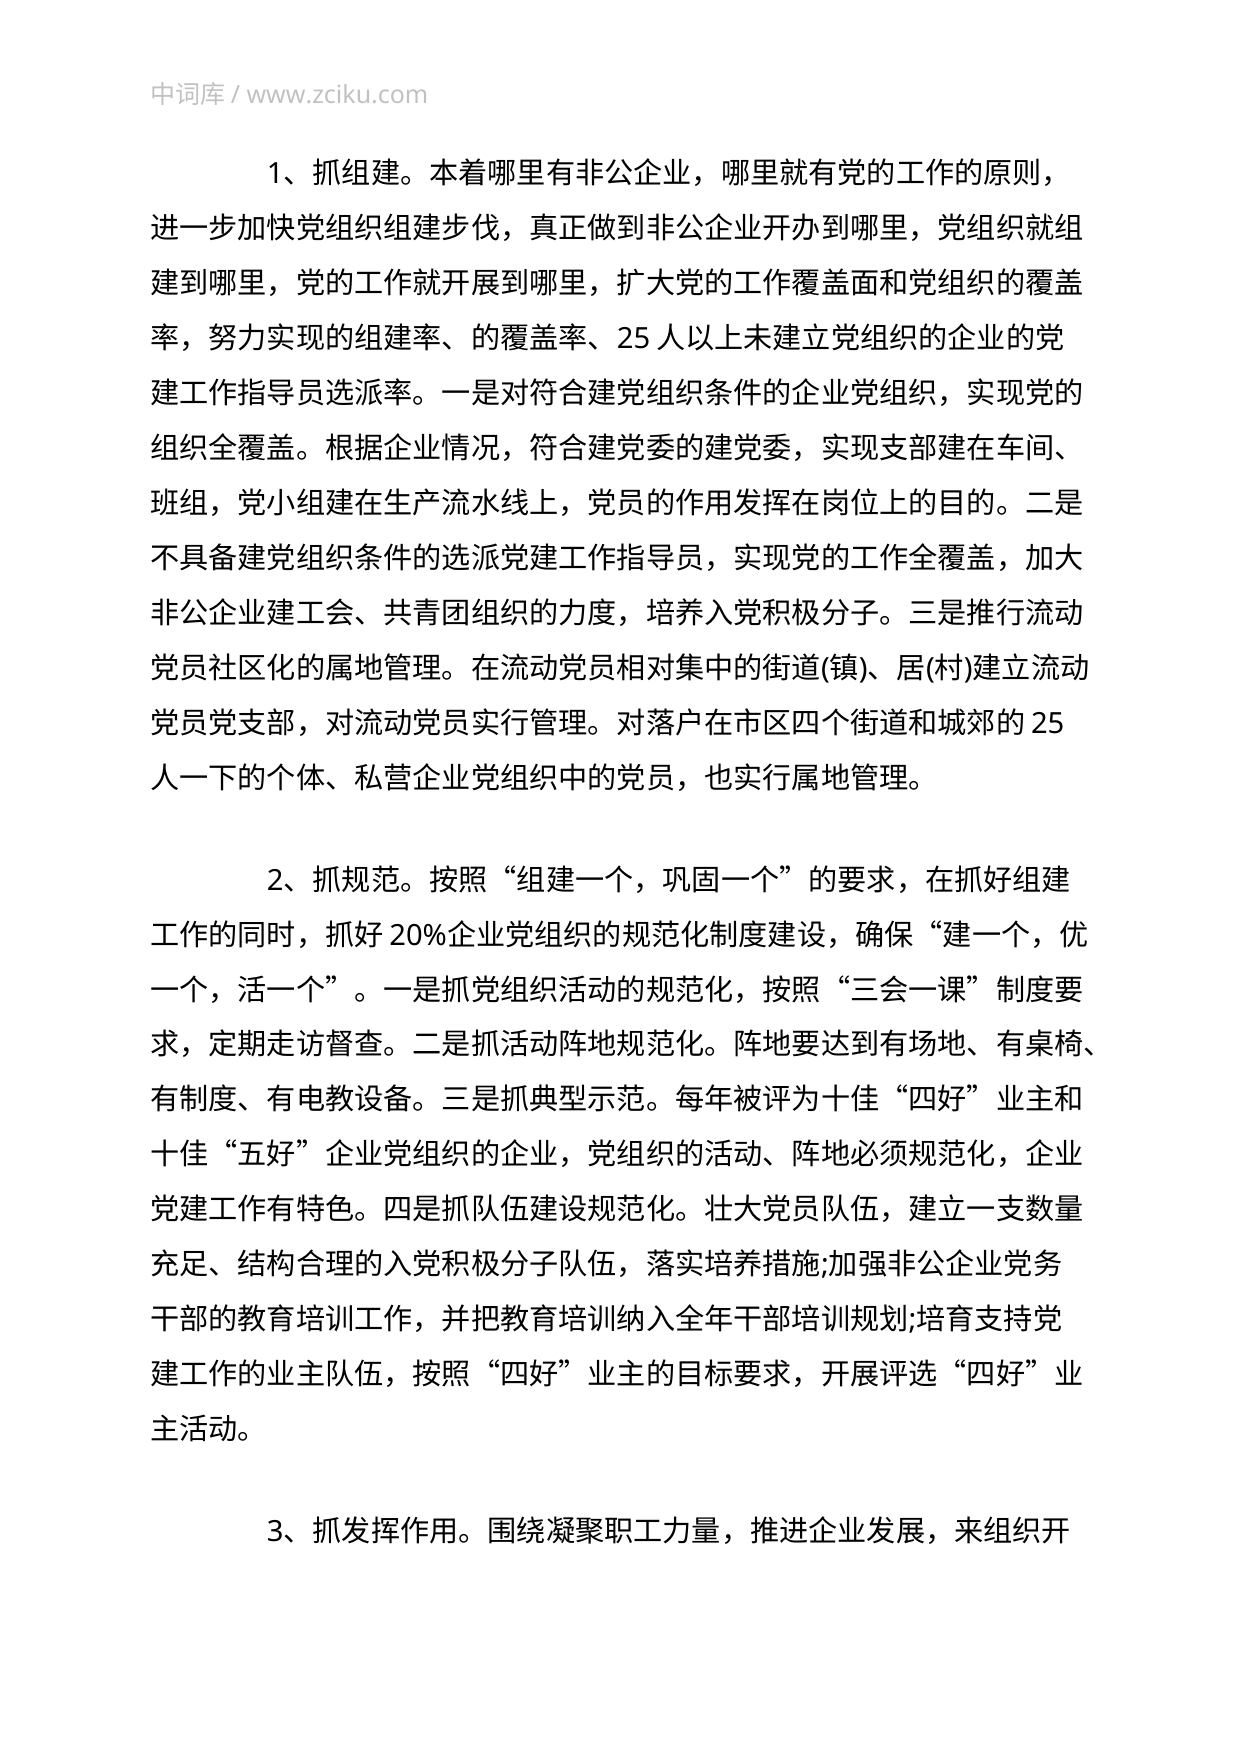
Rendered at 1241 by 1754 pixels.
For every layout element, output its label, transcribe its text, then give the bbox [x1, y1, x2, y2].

text 2、抓规范。按照“组建一个，巩固一个”的要求，在抓好组建工作的同时，抓好20%企业党组织的规范化制度建设，确保“建一个，优一个，活一个”。一是抓党组织活动的规范化，按照“三会一课”制度要求，定期走访督查。二是抓活动阵地规范化。阵地要达到有场地、有桌椅、有制度、有电教设备。三是抓典型示范。每年被评为十佳“四好”业主和十佳“五好”企业党组织的企业，党组织的活动、阵地必须规范化，企业党建工作有特色。四是抓队伍建设规范化。壮大党员队伍，建立一支数量充足、结构合理的入党积极分子队伍，落实培养措施;加强非公企业党务干部的教育培训工作，并把教育培训纳入全年干部培训规划;培育支持党建工作的业主队伍，按照“四好”业主的目标要求，开展评选“四好”业主活动。 [150, 856, 1090, 1448]
text 1、抓组建。本着哪里有非公企业，哪里就有党的工作的原则，进一步加快党组织组建步伐，真正做到非公企业开办到哪里，党组织就组建到哪里，党的工作就开展到哪里，扩大党的工作覆盖面和党组织的覆盖率，努力实现的组建率、的覆盖率、25人以上未建立党组织的企业的党建工作指导员选派率。一是对符合建党组织条件的企业党组织，实现党的组织全覆盖。根据企业情况，符合建党委的建党委，实现支部建在车间、班组，党小组建在生产流水线上，党员的作用发挥在岗位上的目的。二是不具备建党组织条件的选派党建工作指导员，实现党的工作全覆盖，加大非公企业建工会、共青团组织的力度，培养入党积极分子。三是推行流动党员社区化的属地管理。在流动党员相对集中的街道(镇)、居(村)建立流动党员党支部，对流动党员实行管理。对落户在市区四个街道和城郊的25人一下的个体、私营企业党组织中的党员，也实行属地管理。 [150, 150, 1090, 797]
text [150, 1507, 1090, 1549]
